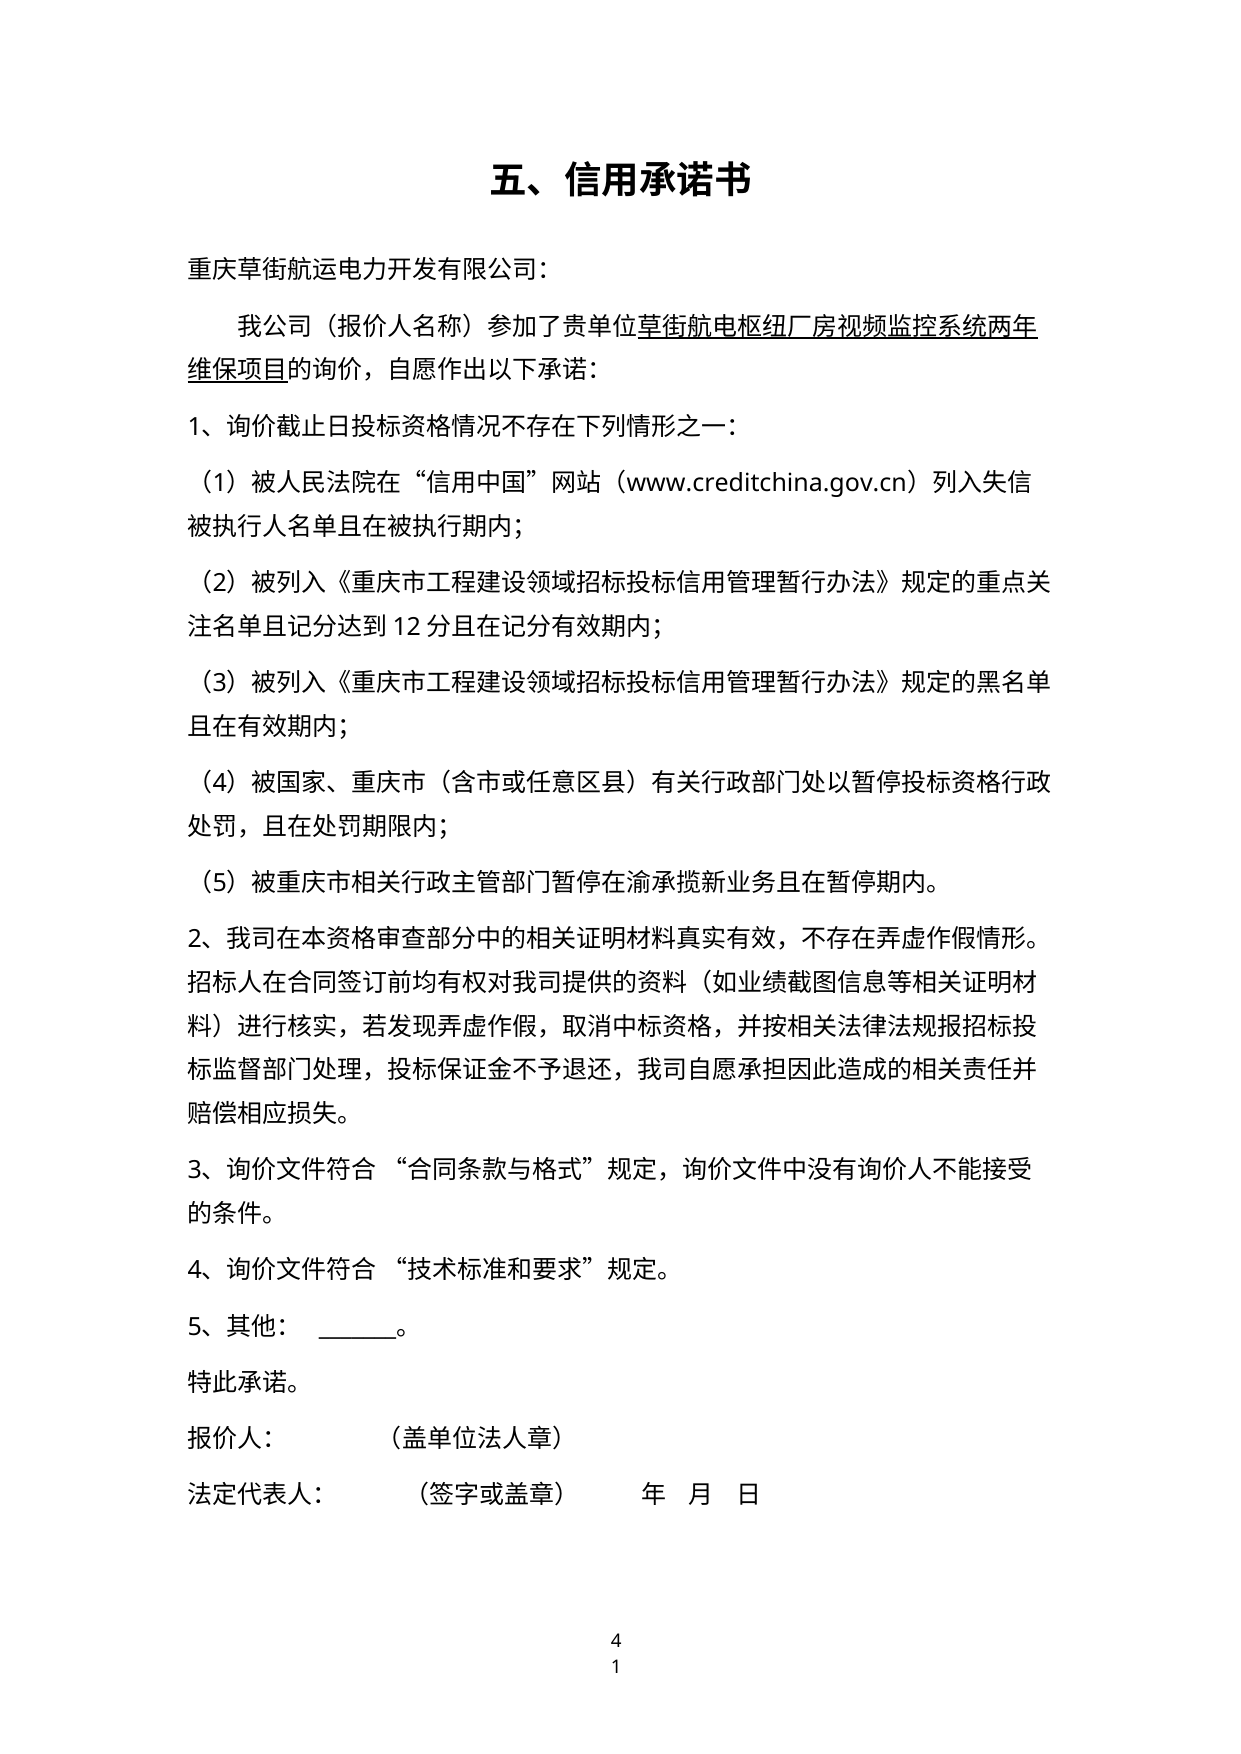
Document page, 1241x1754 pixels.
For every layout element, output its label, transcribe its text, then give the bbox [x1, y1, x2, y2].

text 5、其他： _______。 [187, 1300, 1053, 1344]
text （5）被重庆市相关行政主管部门暂停在渝承揽新业务且在暂停期内。 [187, 856, 1053, 900]
text （4）被国家、重庆市（含市或任意区县）有关行政部门处以暂停投标资格行政处罚，且在处罚期限内； [187, 756, 1053, 844]
text 4、询价文件符合 “技术标准和要求”规定。 [187, 1244, 1053, 1288]
text 特此承诺。 [187, 1356, 1053, 1400]
text 重庆草街航运电力开发有限公司： [187, 244, 1053, 288]
text 五、信用承诺书 [187, 150, 1053, 204]
text 我公司（报价人名称）参加了贵单位草街航电枢纽厂房视频监控系统两年维保项目的询价，自愿作出以下承诺： [187, 300, 1053, 388]
text （3）被列入《重庆市工程建设领域招标投标信用管理暂行办法》规定的黑名单且在有效期内； [187, 656, 1053, 744]
text 1、询价截止日投标资格情况不存在下列情形之一： [187, 400, 1053, 444]
text 报价人： （盖单位法人章） [187, 1413, 1053, 1456]
text 法定代表人： （签字或盖章） 年 月 日 [187, 1469, 1053, 1513]
text （1）被人民法院在“信用中国”网站（www.creditchina.gov.cn）列入失信被执行人名单且在被执行期内； [187, 456, 1053, 544]
text 3、询价文件符合 “合同条款与格式”规定，询价文件中没有询价人不能接受的条件。 [187, 1144, 1053, 1231]
text （2）被列入《重庆市工程建设领域招标投标信用管理暂行办法》规定的重点关注名单且记分达到12分且在记分有效期内； [187, 556, 1053, 644]
text 2、我司在本资格审查部分中的相关证明材料真实有效，不存在弄虚作假情形。招标人在合同签订前均有权对我司提供的资料（如业绩截图信息等相关证明材料）进行核实，若发现弄虚作假，取消中标资格，并按相关法律法规报招标投标监督部门处理，投标保证金不予退还，我司自愿承担因此造成的相关责任并赔偿相应损失。 [187, 913, 1053, 1131]
